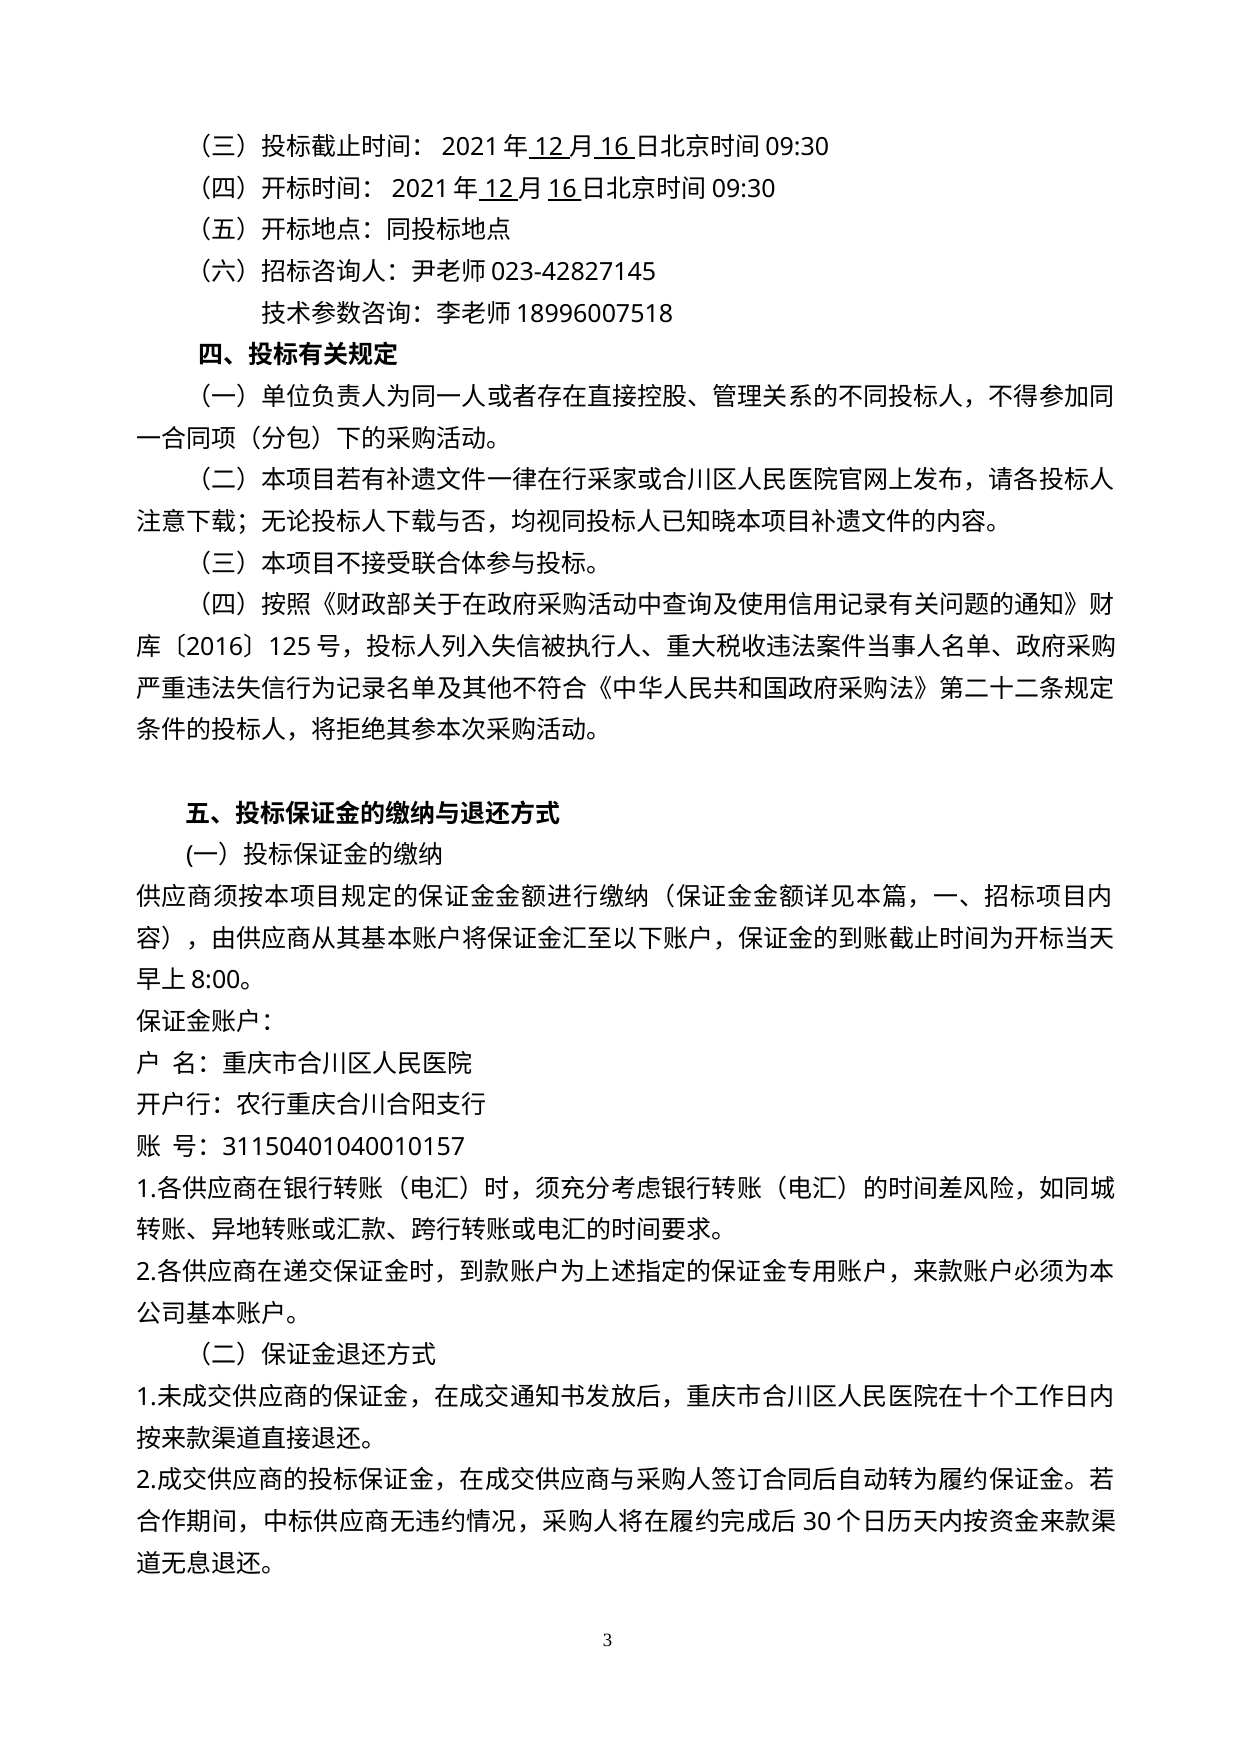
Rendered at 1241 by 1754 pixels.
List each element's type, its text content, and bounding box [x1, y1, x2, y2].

text （三）本项目不接受联合体参与投标。 [136, 539, 1116, 580]
text 户 名：重庆市合川区人民医院 [136, 1039, 1116, 1080]
text 技术参数咨询：李老师18996007518 [136, 289, 1116, 330]
text 五、投标保证金的缴纳与退还方式 [136, 789, 1116, 830]
text 账 号：31150401040010157 [136, 1122, 1116, 1164]
text 开户行：农行重庆合川合阳支行 [136, 1080, 1116, 1122]
text （三）投标截止时间： 2021年 12 月 16 日北京时间09:30 [136, 122, 1116, 164]
text （二）保证金退还方式 [136, 1330, 1116, 1372]
text 1.各供应商在银行转账（电汇）时，须充分考虑银行转账（电汇）的时间差风险，如同城转账、异地转账或汇款、跨行转账或电汇的时间要求。 [136, 1164, 1116, 1247]
text 1.未成交供应商的保证金，在成交通知书发放后，重庆市合川区人民医院在十个工作日内按来款渠道直接退还。 [136, 1372, 1116, 1455]
text （六）招标咨询人：尹老师023-42827145 [136, 247, 1116, 289]
text （二）本项目若有补遗文件一律在行采家或合川区人民医院官网上发布，请各投标人注意下载；无论投标人下载与否，均视同投标人已知晓本项目补遗文件的内容。 [136, 455, 1116, 539]
text （四）开标时间： 2021年 12月16日北京时间09:30 [136, 164, 1116, 205]
text （五）开标地点：同投标地点 [136, 205, 1116, 247]
text （四）按照《财政部关于在政府采购活动中查询及使用信用记录有关问题的通知》财库〔2016〕125号，投标人列入失信被执行人、重大税收违法案件当事人名单、政府采购严重违法失信行为记录名单及其他不符合《中华人民共和国政府采购法》第二十二条规定条件的投标人，将拒绝其参本次采购活动。 [136, 580, 1116, 747]
text 保证金账户： [136, 997, 1116, 1039]
text 2.成交供应商的投标保证金，在成交供应商与采购人签订合同后自动转为履约保证金。若合作期间，中标供应商无违约情况，采购人将在履约完成后30个日历天内按资金来款渠道无息退还。 [136, 1455, 1116, 1580]
text （一）单位负责人为同一人或者存在直接控股、管理关系的不同投标人，不得参加同一合同项（分包）下的采购活动。 [136, 372, 1116, 455]
text 供应商须按本项目规定的保证金金额进行缴纳（保证金金额详见本篇，一、招标项目内容），由供应商从其基本账户将保证金汇至以下账户，保证金的到账截止时间为开标当天早上8:00。 [136, 872, 1116, 997]
text 2.各供应商在递交保证金时，到款账户为上述指定的保证金专用账户，来款账户必须为本公司基本账户。 [136, 1247, 1116, 1330]
text (一）投标保证金的缴纳 [136, 830, 1116, 872]
subtitle 四、投标有关规定 [136, 330, 1116, 372]
